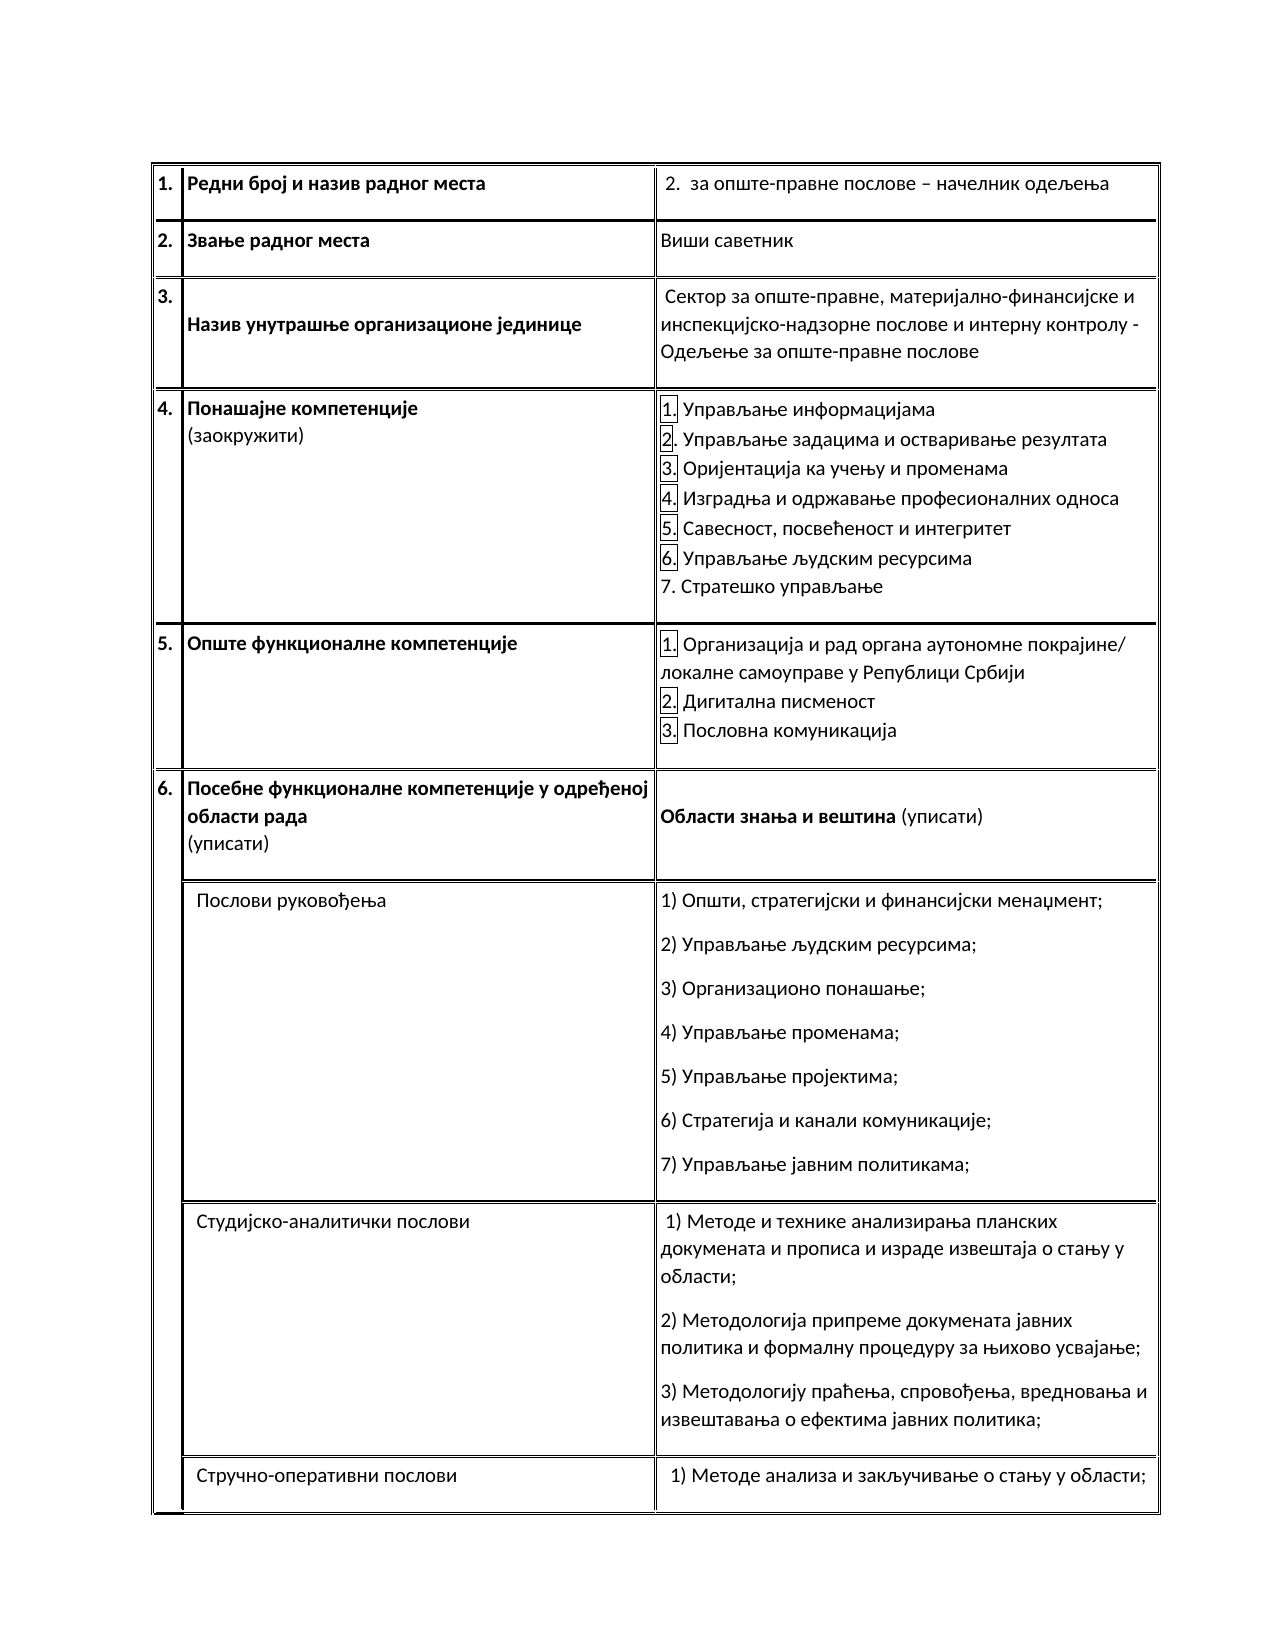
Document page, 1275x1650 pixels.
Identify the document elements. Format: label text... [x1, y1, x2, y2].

table_cell 6. [152, 768, 182, 1512]
table_cell Опште функционалне компетенције [184, 625, 654, 768]
table_cell 5. [154, 622, 181, 768]
table_cell Виши саветник [657, 219, 1158, 276]
table_cell Области знања и вештина (уписати) [656, 768, 1159, 879]
table_cell 1) Методе и технике анализирања планских докумената и прописа и израде извештаја о стању у области; 2) Методологија припреме докумената јавних политика и формалну процедуру за њихово усвајање; 3) Методологију праћења, спровођења, вредновања и извештавања о ефектима јавних политика; [657, 1200, 1158, 1455]
table_header 1. [154, 166, 182, 219]
table_cell 1. Управљање информацијама 2. Управљање задацима и остваривање резултата 3. Оријентација ка учењу и променама 4. Изградња и одржавање професионалних односа 5. Савесност, посвећеност и интегритет 6. Управљање људским ресурсима 7. Стратешко управљање [657, 387, 1158, 622]
table_cell 1. Организација и рад органа аутономне покрајине/ локалне самоуправе у Републици Србији 2. Дигитална писменост 3. Пословна комуникација [657, 622, 1158, 768]
table_cell Понашајне компетенције (заокружити) [184, 391, 654, 622]
table_cell 4. [154, 387, 181, 622]
table_header Редни број и назив радног места [182, 166, 656, 219]
table_cell 3. [152, 276, 182, 387]
table_cell Студијско-аналитички послови [184, 1204, 654, 1455]
table_cell Послови руковођења [184, 883, 654, 1200]
table_cell Звање радног места [184, 222, 654, 276]
table_cell Сектор за опште-правне, материјално-финансијске и инспекцијско-надзорне послове и интерну контролу - Одељење за опште-правне послове [656, 276, 1159, 387]
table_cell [182, 1458, 656, 1512]
table_cell 1) Општи, стратегијски и финансијски менаџмент; 2) Управљање људским ресурсима; 3) Организационо понашање; 4) Управљање променама; 5) Управљање пројектима; 6) Стратегија и канали комуникације; 7) Управљање јавним политикама; [657, 879, 1158, 1200]
table_cell Посебне функционалне компетенције у одређеној области рада (уписати) [184, 771, 654, 879]
table_cell 2. [154, 219, 181, 276]
table_cell Назив унутрашње организационе јединице [184, 279, 654, 387]
table_header 2. за опште-правне послове – начелник одељења [656, 166, 1158, 219]
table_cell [656, 1455, 1159, 1512]
